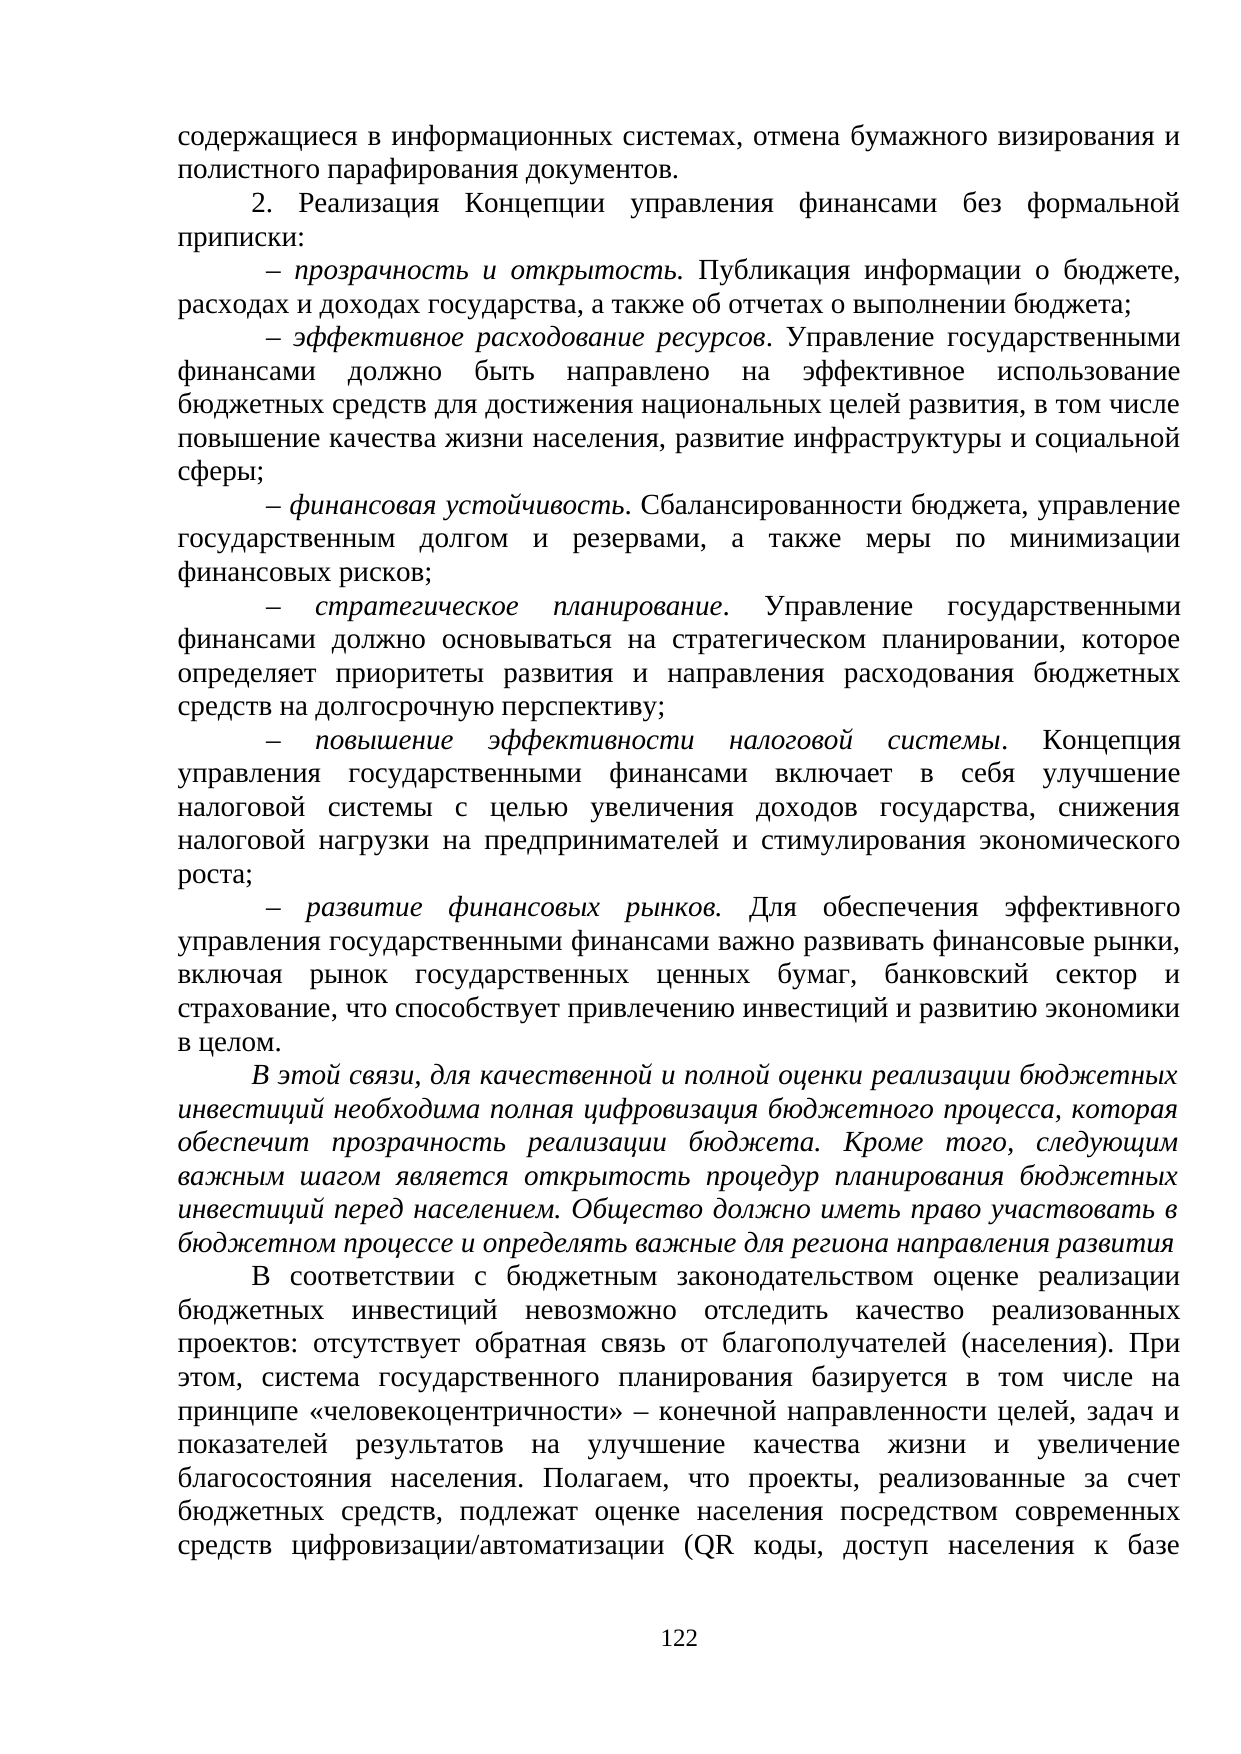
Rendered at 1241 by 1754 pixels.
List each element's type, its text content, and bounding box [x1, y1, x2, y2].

text – эффективное расходование ресурсов. Управление государственными финансами должно быть направлено на эффективное использование бюджетных средств для достижения национальных целей развития, в том числе повышение качества жизни населения, развитие инфраструктуры и социальной сферы; [177, 319, 1181, 487]
text 2. Реализация Концепции управления финансами без формальной приписки: [177, 185, 1181, 252]
text – развитие финансовых рынков. Для обеспечения эффективного управления государственными финансами важно развивать финансовые рынки, включая рынок государственных ценных бумаг, банковский сектор и страхование, что способствует привлечению инвестиций и развитию экономики в целом. [177, 889, 1181, 1057]
text – повышение эффективности налоговой системы. Концепция управления государственными финансами включает в себя улучшение налоговой системы с целью увеличения доходов государства, снижения налоговой нагрузки на предпринимателей и стимулирования экономического роста; [177, 722, 1181, 889]
text – прозрачность и открытость. Публикация информации о бюджете, расходах и доходах государства, а также об отчетах о выполнении бюджета; [177, 252, 1181, 319]
text – стратегическое планирование. Управление государственными финансами должно основываться на стратегическом планировании, которое определяет приоритеты развития и направления расходования бюджетных средств на долгосрочную перспективу; [177, 588, 1181, 722]
text В этой связи, для качественной и полной оценки реализации бюджетных инвестиций необходима полная цифровизация бюджетного процесса, которая обеспечит прозрачность реализации бюджета. Кроме того, следующим важным шагом является открытость процедур планирования бюджетных инвестиций перед населением. Общество должно иметь право участвовать в бюджетном процессе и определять важные для региона направления развития [177, 1057, 1181, 1258]
text – финансовая устойчивость. Сбалансированности бюджета, управление государственным долгом и резервами, а также меры по минимизации финансовых рисков; [177, 487, 1181, 588]
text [177, 1258, 1181, 1560]
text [177, 118, 1181, 185]
